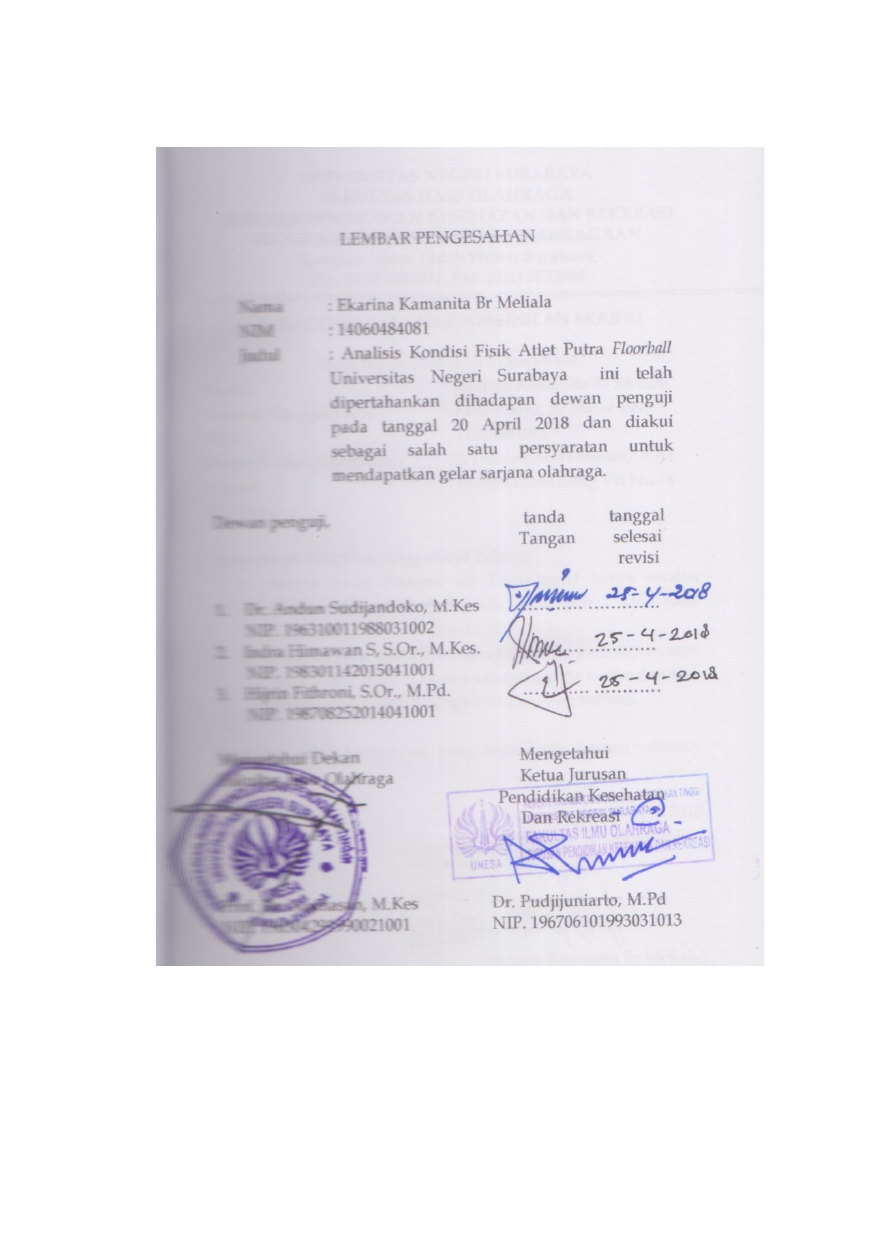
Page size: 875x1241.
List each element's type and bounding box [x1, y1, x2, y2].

picture [155, 147, 765, 966]
